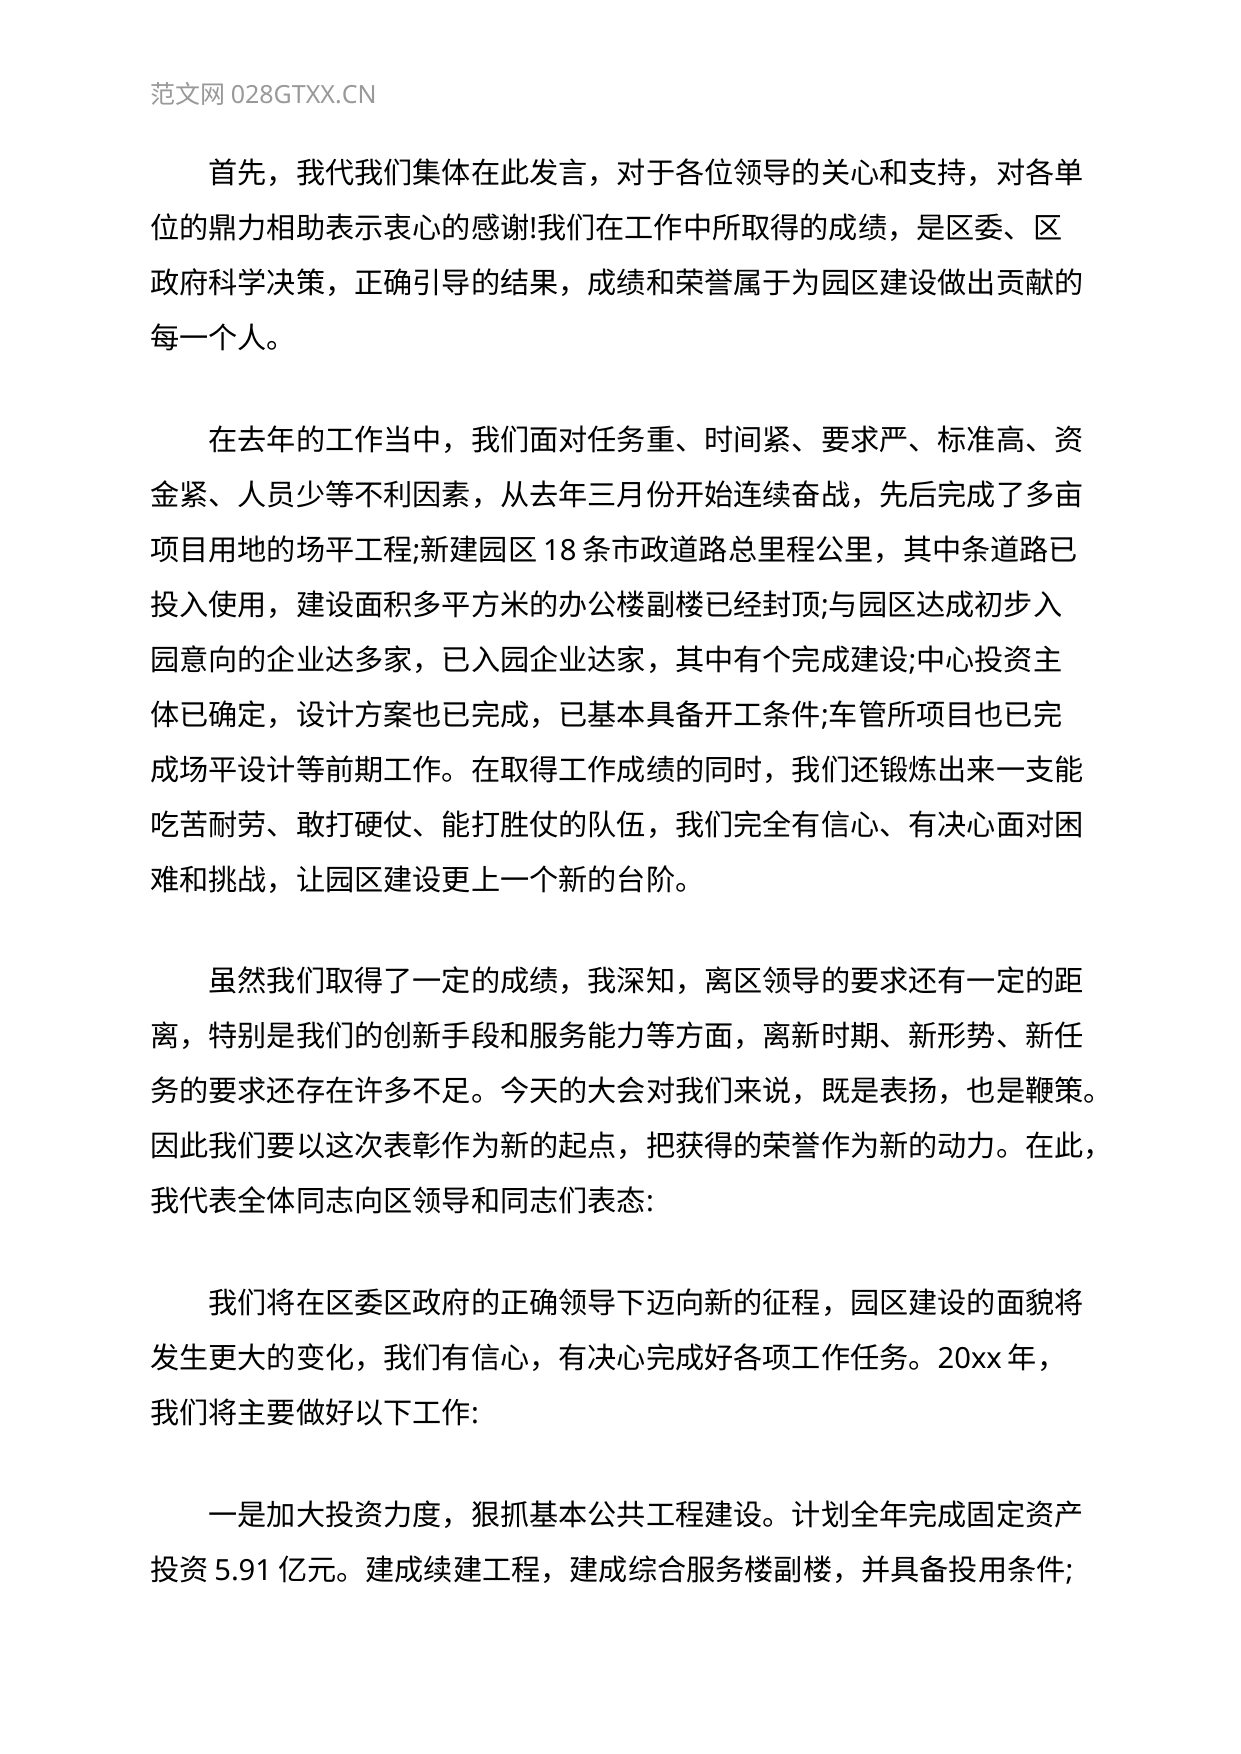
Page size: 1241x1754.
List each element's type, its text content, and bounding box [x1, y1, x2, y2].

text 虽然我们取得了一定的成绩，我深知，离区领导的要求还有一定的距离，特别是我们的创新手段和服务能力等方面，离新时期、新形势、新任务的要求还存在许多不足。今天的大会对我们来说，既是表扬，也是鞭策。因此我们要以这次表彰作为新的起点，把获得的荣誉作为新的动力。在此，我代表全体同志向区领导和同志们表态: [150, 958, 1090, 1220]
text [150, 1491, 1090, 1589]
text 首先，我代我们集体在此发言，对于各位领导的关心和支持，对各单位的鼎力相助表示衷心的感谢!我们在工作中所取得的成绩，是区委、区政府科学决策，正确引导的结果，成绩和荣誉属于为园区建设做出贡献的每一个人。 [150, 150, 1090, 357]
text 在去年的工作当中，我们面对任务重、时间紧、要求严、标准高、资金紧、人员少等不利因素，从去年三月份开始连续奋战，先后完成了多亩项目用地的场平工程;新建园区18条市政道路总里程公里，其中条道路已投入使用，建设面积多平方米的办公楼副楼已经封顶;与园区达成初步入园意向的企业达多家，已入园企业达家，其中有个完成建设;中心投资主体已确定，设计方案也已完成，已基本具备开工条件;车管所项目也已完成场平设计等前期工作。在取得工作成绩的同时，我们还锻炼出来一支能吃苦耐劳、敢打硬仗、能打胜仗的队伍，我们完全有信心、有决心面对困难和挑战，让园区建设更上一个新的台阶。 [150, 417, 1090, 898]
text 我们将在区委区政府的正确领导下迈向新的征程，园区建设的面貌将发生更大的变化，我们有信心，有决心完成好各项工作任务。20xx年，我们将主要做好以下工作: [150, 1279, 1090, 1432]
